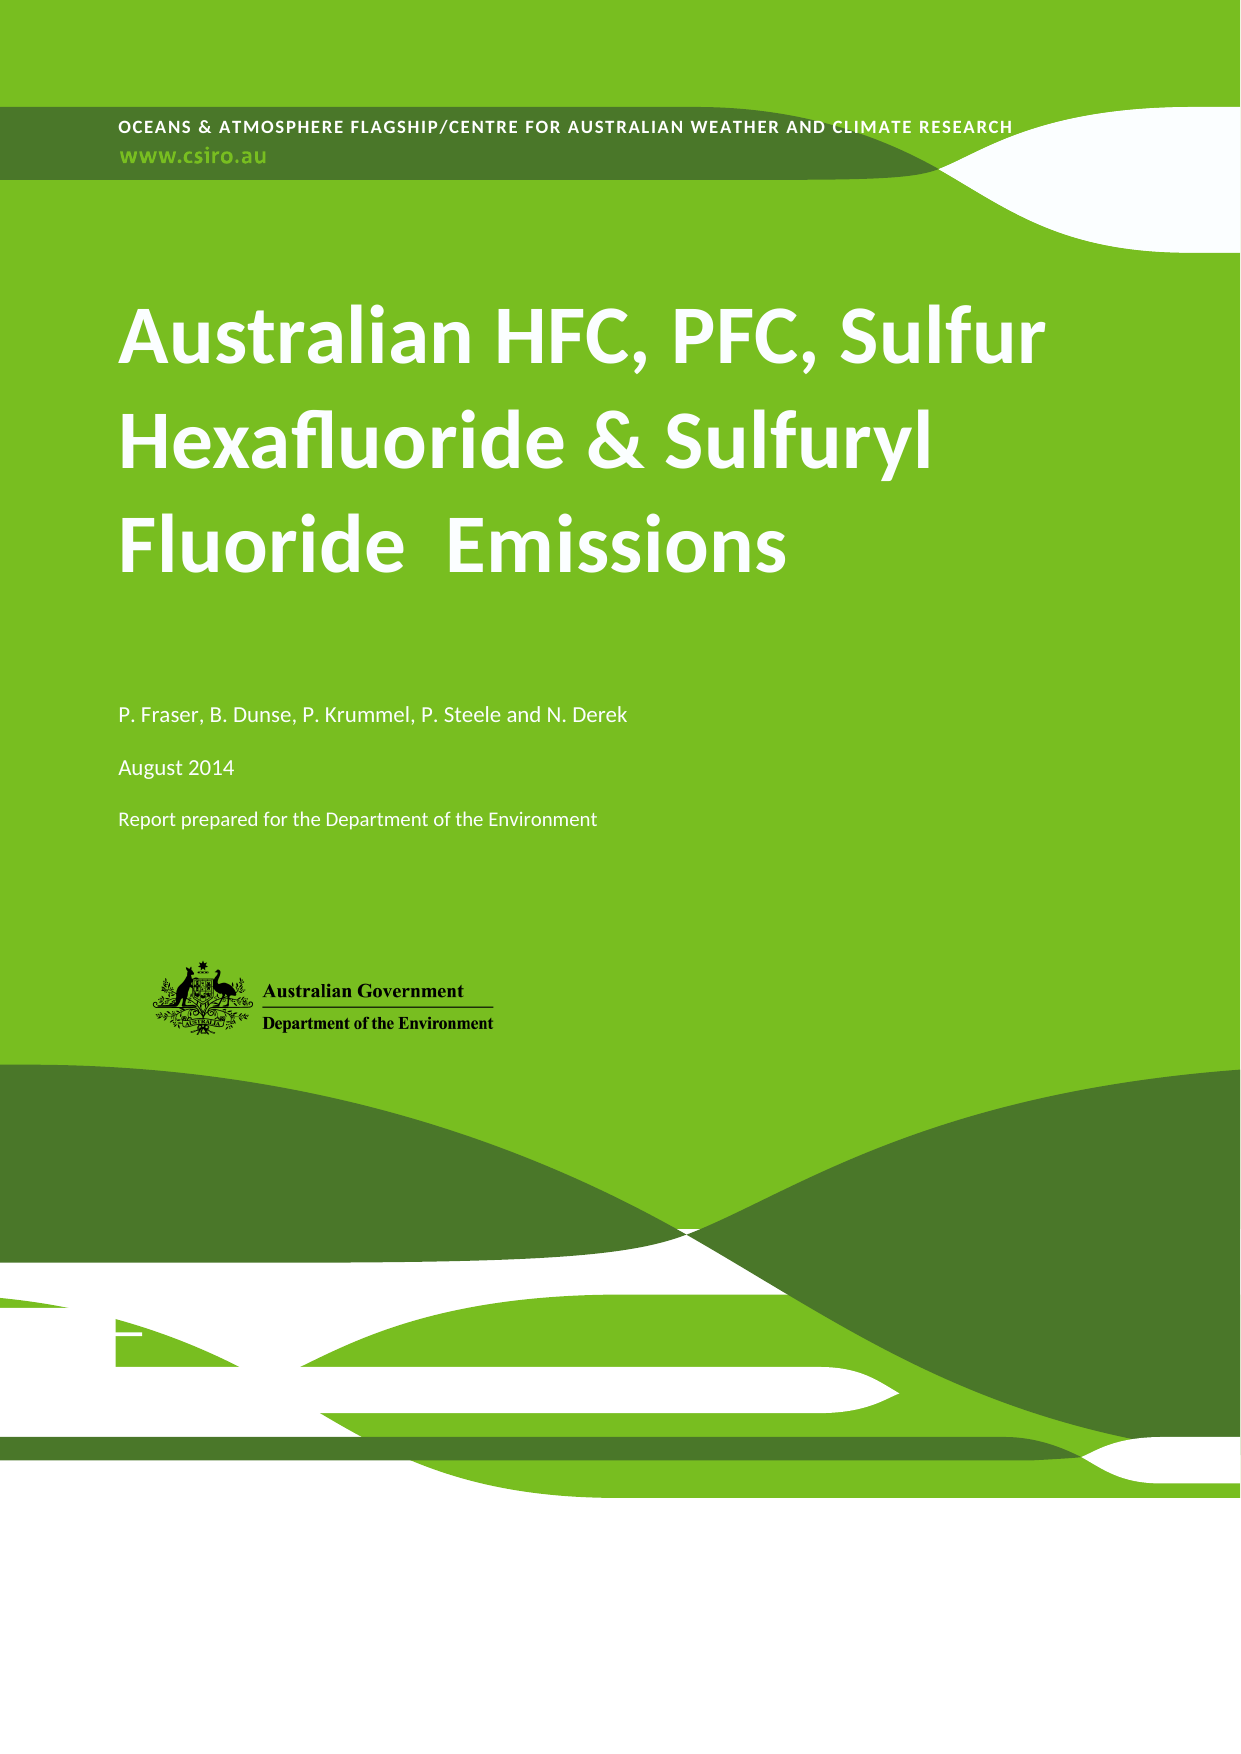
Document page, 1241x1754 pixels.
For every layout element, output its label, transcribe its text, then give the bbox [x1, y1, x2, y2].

picture [129, 937, 517, 1056]
table_header [118, 908, 1144, 1086]
table_header oceans & atmosphere flagship/Centre for Australian Weather and Climate Research [107, 115, 1133, 281]
table_cell Australian HFC, PFC, Sulfur Hexafluoride & Sulfuryl Fluoride Emissions P. Fraser, B. Dunse, P. Krummel, P. Steele and N. Derek August 2014 Report prepared for the Department of the Environment [107, 281, 1133, 857]
